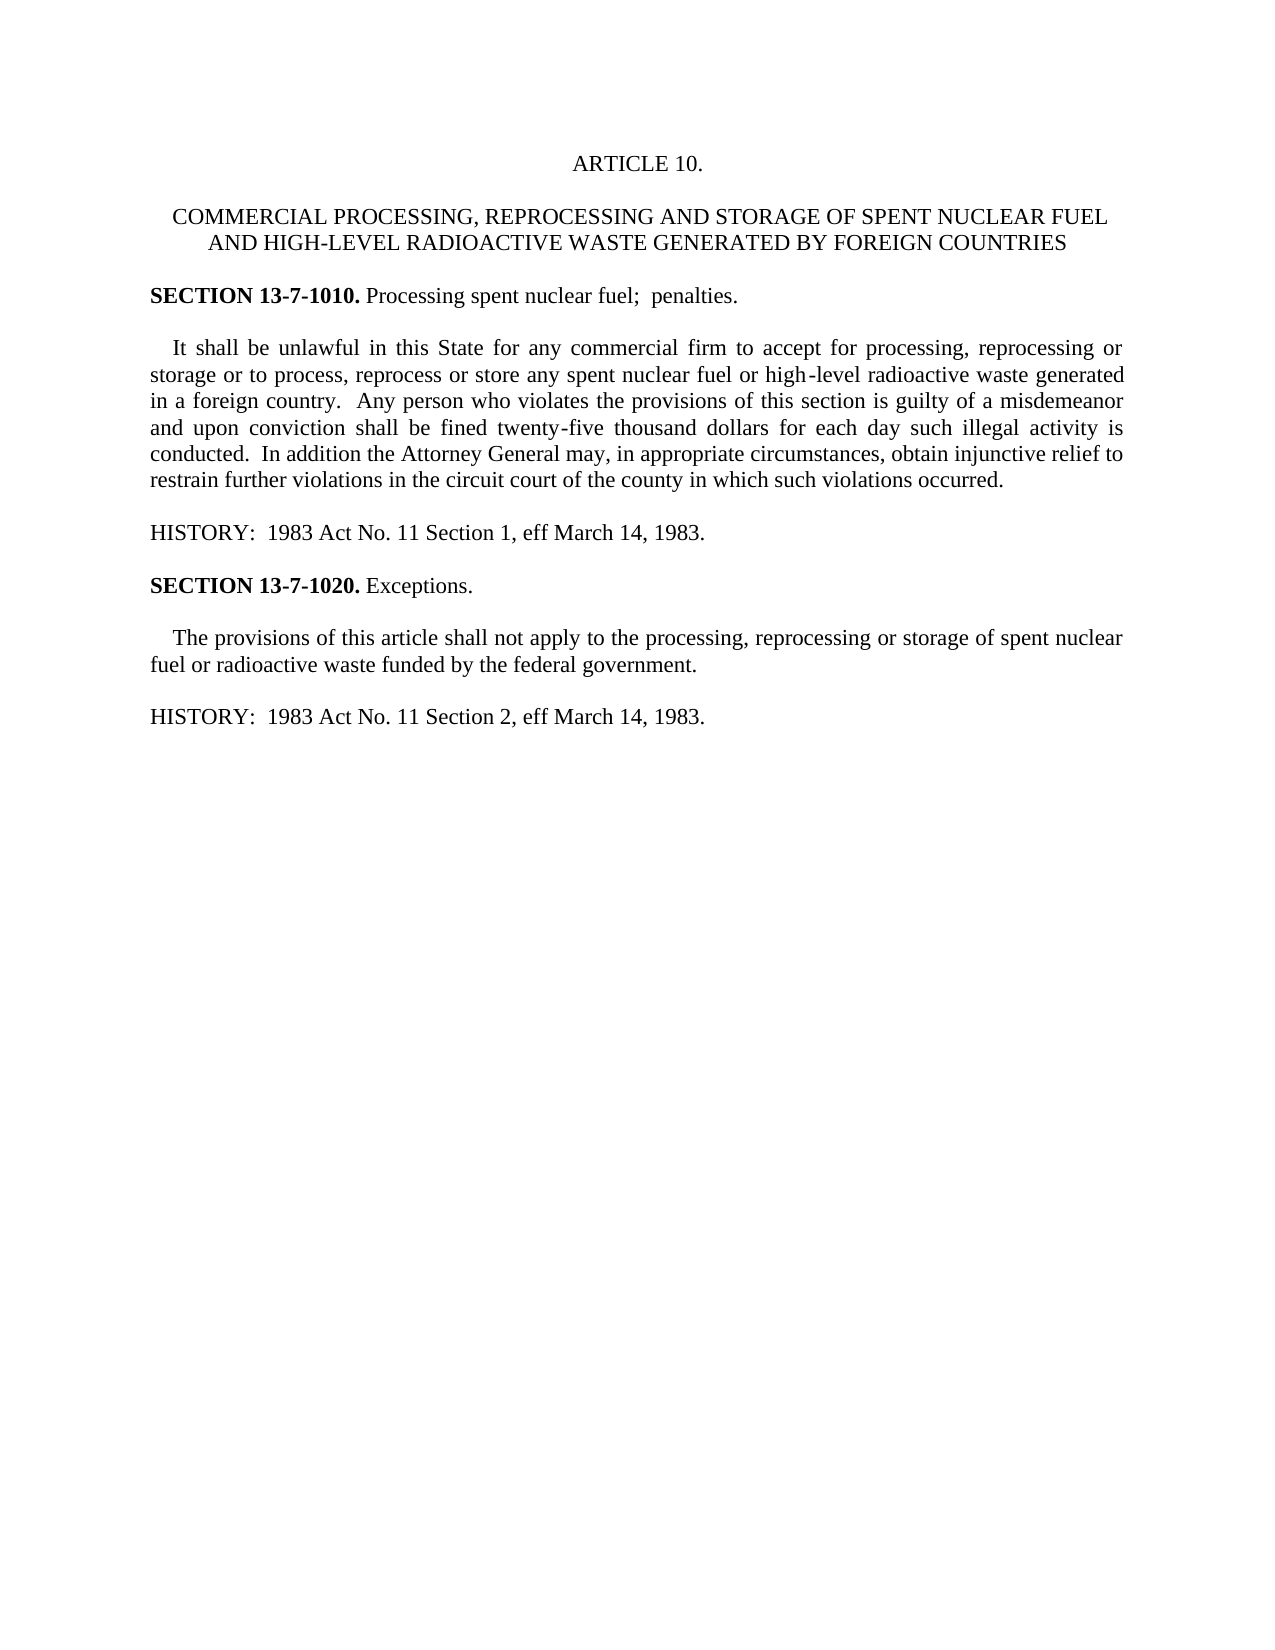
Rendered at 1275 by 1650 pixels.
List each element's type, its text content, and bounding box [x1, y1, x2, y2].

text ARTICLE 10. [150, 150, 1125, 176]
text SECTION 13-7-1010. Processing spent nuclear fuel; penalties. [150, 282, 1125, 308]
text It shall be unlawful in this State for any commercial firm to accept for processing, reprocessing or storage or to process, reprocess or store any spent nuclear fuel or high-level radioactive waste generated in a foreign country. Any person who violates the provisions of this section is guilty of a misdemeanor and upon conviction shall be fined twenty-five thousand dollars for each day such illegal activity is conducted. In addition the Attorney General may, in appropriate circumstances, obtain injunctive relief to restrain further violations in the circuit court of the county in which such violations occurred. [150, 334, 1125, 493]
text COMMERCIAL PROCESSING, REPROCESSING AND STORAGE OF SPENT NUCLEAR FUEL AND HIGH-LEVEL RADIOACTIVE WASTE GENERATED BY FOREIGN COUNTRIES [150, 203, 1125, 255]
text HISTORY: 1983 Act No. 11 Section 1, eff March 14, 1983. [150, 519, 1125, 545]
text HISTORY: 1983 Act No. 11 Section 2, eff March 14, 1983. [150, 703, 1125, 730]
text SECTION 13-7-1020. Exceptions. [150, 572, 1125, 598]
text The provisions of this article shall not apply to the processing, reprocessing or storage of spent nuclear fuel or radioactive waste funded by the federal government. [150, 624, 1125, 677]
